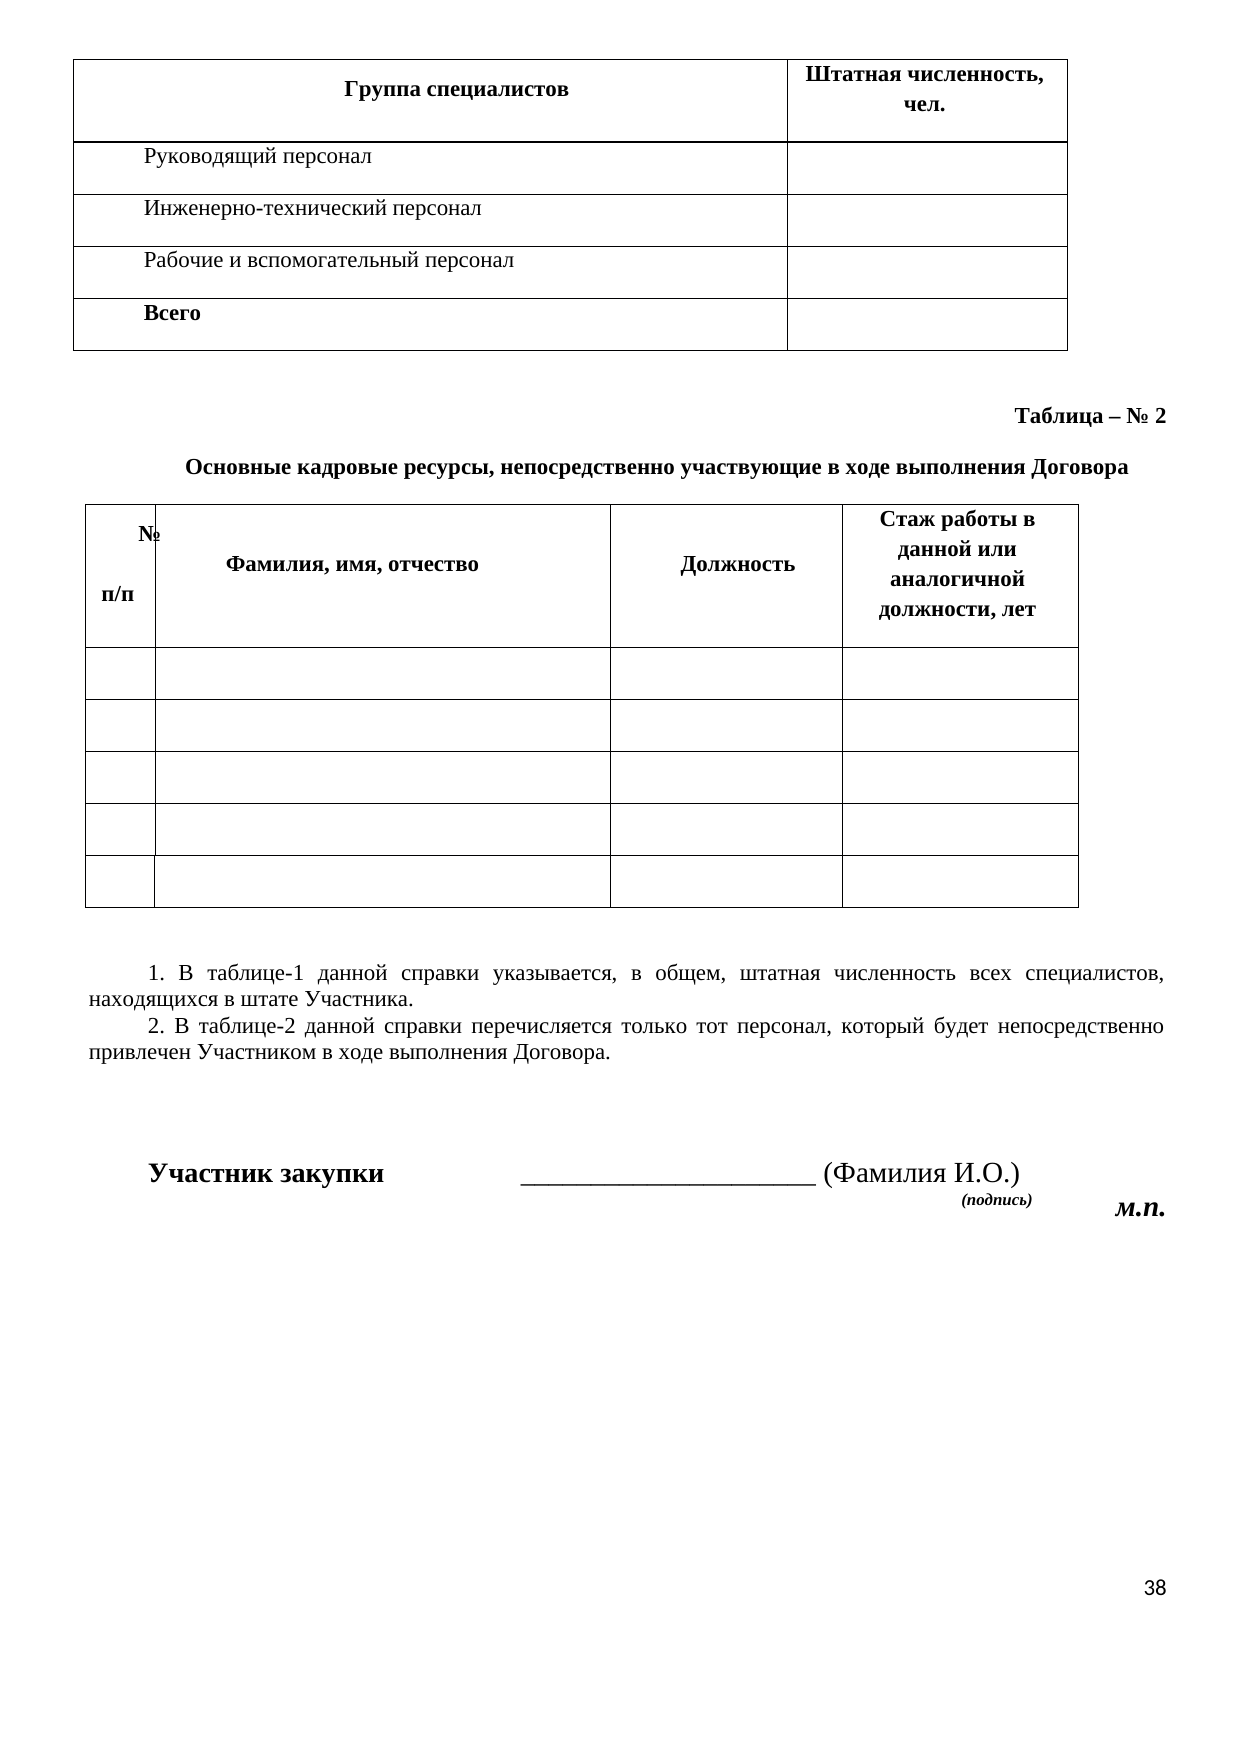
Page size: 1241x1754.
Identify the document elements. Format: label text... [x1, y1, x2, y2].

text (подпись) м.п. [89, 1189, 1166, 1223]
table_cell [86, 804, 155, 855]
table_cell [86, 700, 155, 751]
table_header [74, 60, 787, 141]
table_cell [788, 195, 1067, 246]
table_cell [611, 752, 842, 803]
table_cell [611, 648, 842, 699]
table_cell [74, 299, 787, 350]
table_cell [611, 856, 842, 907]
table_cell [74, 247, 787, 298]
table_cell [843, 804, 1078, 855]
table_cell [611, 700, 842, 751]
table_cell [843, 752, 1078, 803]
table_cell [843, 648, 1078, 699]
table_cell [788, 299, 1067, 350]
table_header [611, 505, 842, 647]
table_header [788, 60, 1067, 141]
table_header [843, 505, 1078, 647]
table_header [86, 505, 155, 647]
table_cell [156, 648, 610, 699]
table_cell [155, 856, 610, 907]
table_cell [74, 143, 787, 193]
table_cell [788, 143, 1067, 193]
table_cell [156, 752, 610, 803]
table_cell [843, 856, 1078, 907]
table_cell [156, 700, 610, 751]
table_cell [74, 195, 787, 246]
text 2. В таблице-2 данной справки перечисляется только тот персонал, который будет непосредственно привлечен Участником в ходе выполнения Договора. [89, 1012, 1166, 1064]
text Таблица – № 2 [89, 402, 1166, 428]
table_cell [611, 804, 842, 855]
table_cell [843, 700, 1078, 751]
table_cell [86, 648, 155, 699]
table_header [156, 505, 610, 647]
text 1. В таблице-1 данной справки указывается, в общем, штатная численность всех специалистов, находящихся в штате Участника. [89, 959, 1166, 1012]
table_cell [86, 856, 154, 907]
text Участник закупки _____________________ (Фамилия И.О.) [89, 1156, 1166, 1189]
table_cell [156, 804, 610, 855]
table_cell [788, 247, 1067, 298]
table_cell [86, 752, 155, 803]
text Основные кадровые ресурсы, непосредственно участвующие в ходе выполнения Договора [89, 453, 1166, 479]
